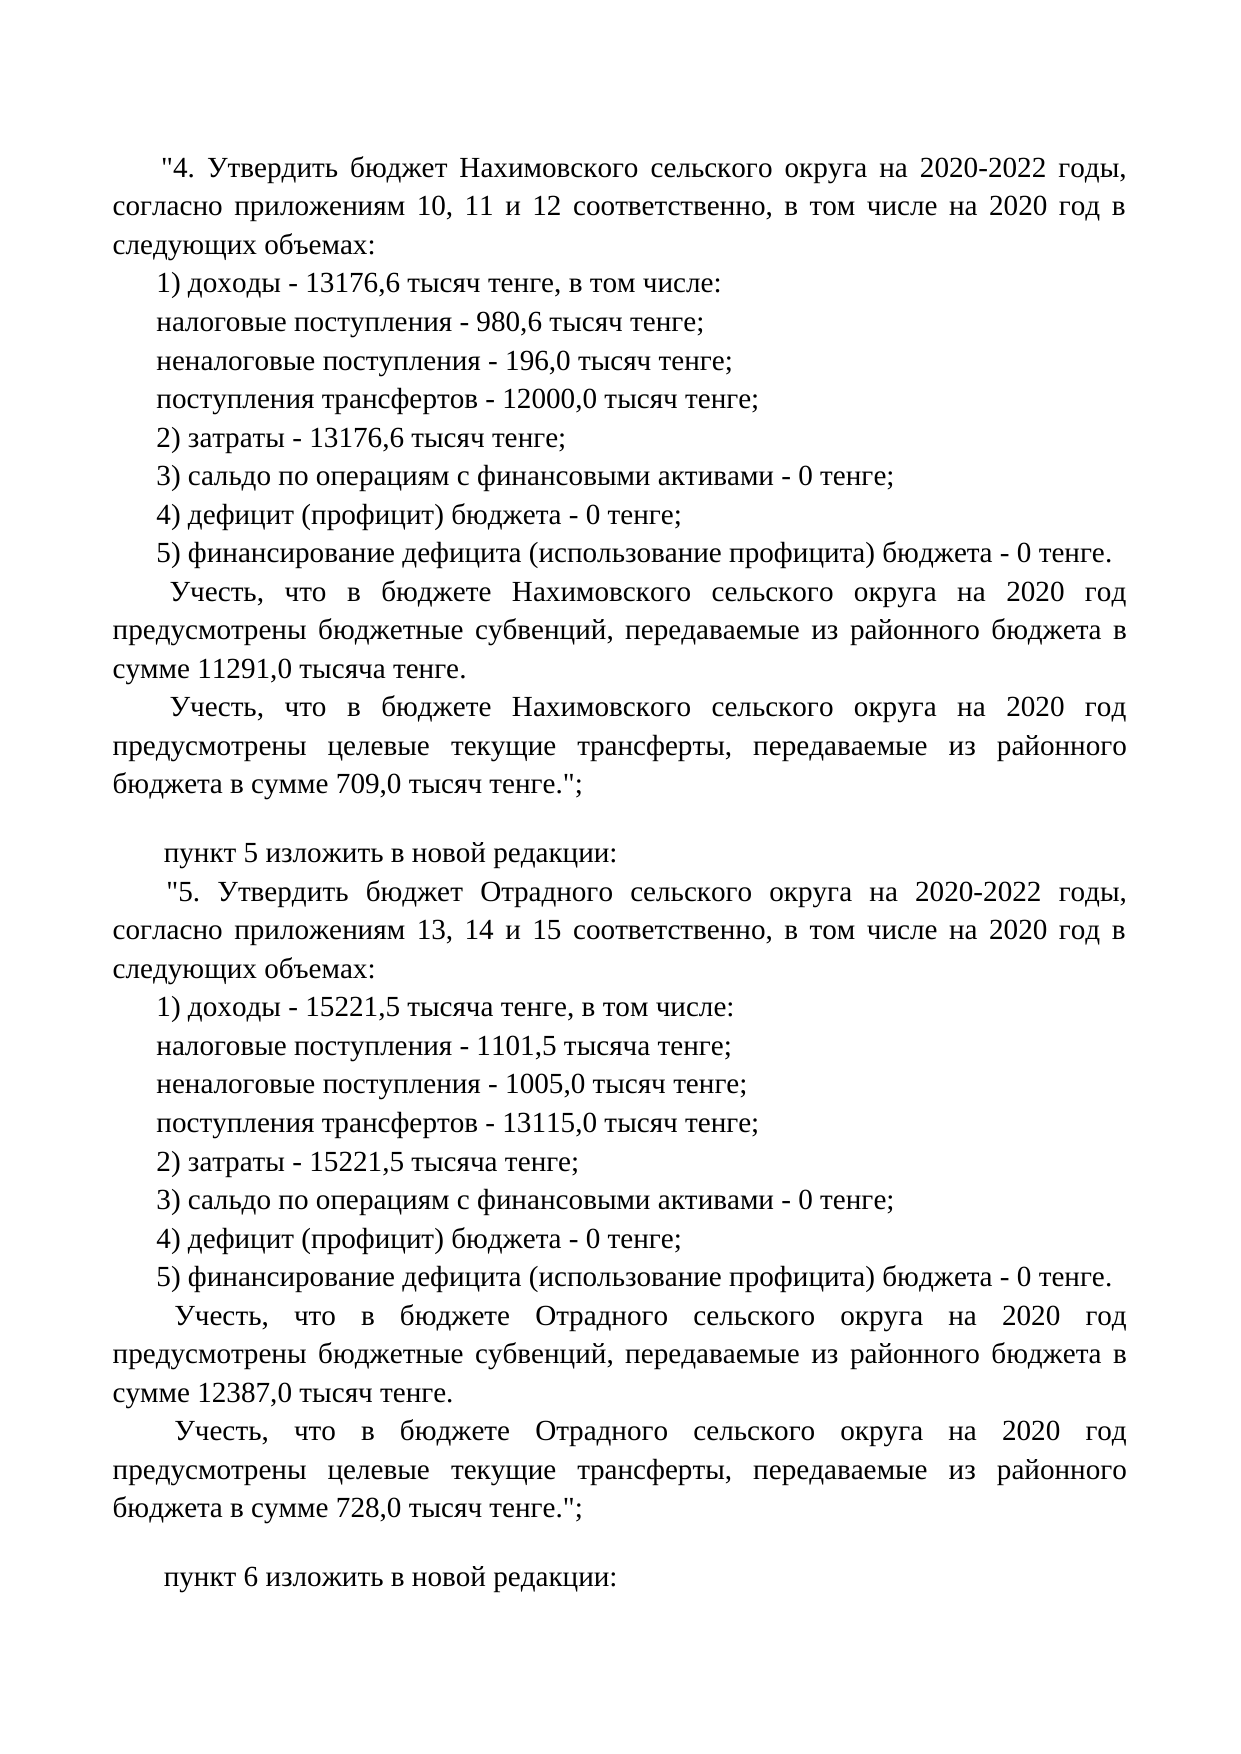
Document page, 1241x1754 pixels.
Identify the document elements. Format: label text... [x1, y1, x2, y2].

text 4) дефицит (профицит) бюджета - 0 тенге; [112, 1221, 1128, 1254]
text 2) затраты - 13176,6 тысяч тенге; [112, 420, 1128, 453]
text поступления трансфертов - 12000,0 тысяч тенге; [112, 381, 1128, 415]
text неналоговые поступления - 196,0 тысяч тенге; [112, 343, 1128, 376]
text пункт 5 изложить в новой редакции: [112, 835, 1128, 869]
text Учесть, что в бюджете Отрадного сельского округа на 2020 год предусмотрены бюджетные субвенций, передаваемые из районного бюджета в сумме 12387,0 тысяч тенге. [112, 1298, 1128, 1408]
text 4) дефицит (профицит) бюджета - 0 тенге; [112, 497, 1128, 530]
text 3) сальдо по операциям с финансовыми активами - 0 тенге; [112, 1182, 1128, 1216]
text неналоговые поступления - 1005,0 тысяч тенге; [112, 1067, 1128, 1100]
text 1) доходы - 15221,5 тысяча тенге, в том числе: [112, 989, 1128, 1023]
text поступления трансфертов - 13115,0 тысяч тенге; [112, 1105, 1128, 1139]
text 5) финансирование дефицита (использование профицита) бюджета - 0 тенге. [112, 1259, 1128, 1293]
text 5) финансирование дефицита (использование профицита) бюджета - 0 тенге. [112, 535, 1128, 569]
text налоговые поступления - 1101,5 тысяча тенге; [112, 1028, 1128, 1062]
text Учесть, что в бюджете Отрадного сельского округа на 2020 год предусмотрены целевые текущие трансферты, передаваемые из районного бюджета в сумме 728,0 тысяч тенге."; [112, 1413, 1128, 1524]
text 3) сальдо по операциям с финансовыми активами - 0 тенге; [112, 458, 1128, 492]
text Учесть, что в бюджете Нахимовского сельского округа на 2020 год предусмотрены целевые текущие трансферты, передаваемые из районного бюджета в сумме 709,0 тысяч тенге."; [112, 689, 1128, 800]
text Учесть, что в бюджете Нахимовского сельского округа на 2020 год предусмотрены бюджетные субвенций, передаваемые из районного бюджета в сумме 11291,0 тысяча тенге. [112, 574, 1128, 684]
text "5. Утвердить бюджет Отрадного сельского округа на 2020-2022 годы, согласно приложениям 13, 14 и 15 соответственно, в том числе на 2020 год в следующих объемах: [112, 874, 1128, 984]
text 2) затраты - 15221,5 тысяча тенге; [112, 1144, 1128, 1177]
text "4. Утвердить бюджет Нахимовского сельского округа на 2020-2022 годы, согласно приложениям 10, 11 и 12 соответственно, в том числе на 2020 год в следующих объемах: [112, 150, 1128, 261]
text пункт 6 изложить в новой редакции: [112, 1559, 1128, 1593]
text 1) доходы - 13176,6 тысяч тенге, в том числе: [112, 266, 1128, 299]
text налоговые поступления - 980,6 тысяч тенге; [112, 304, 1128, 338]
